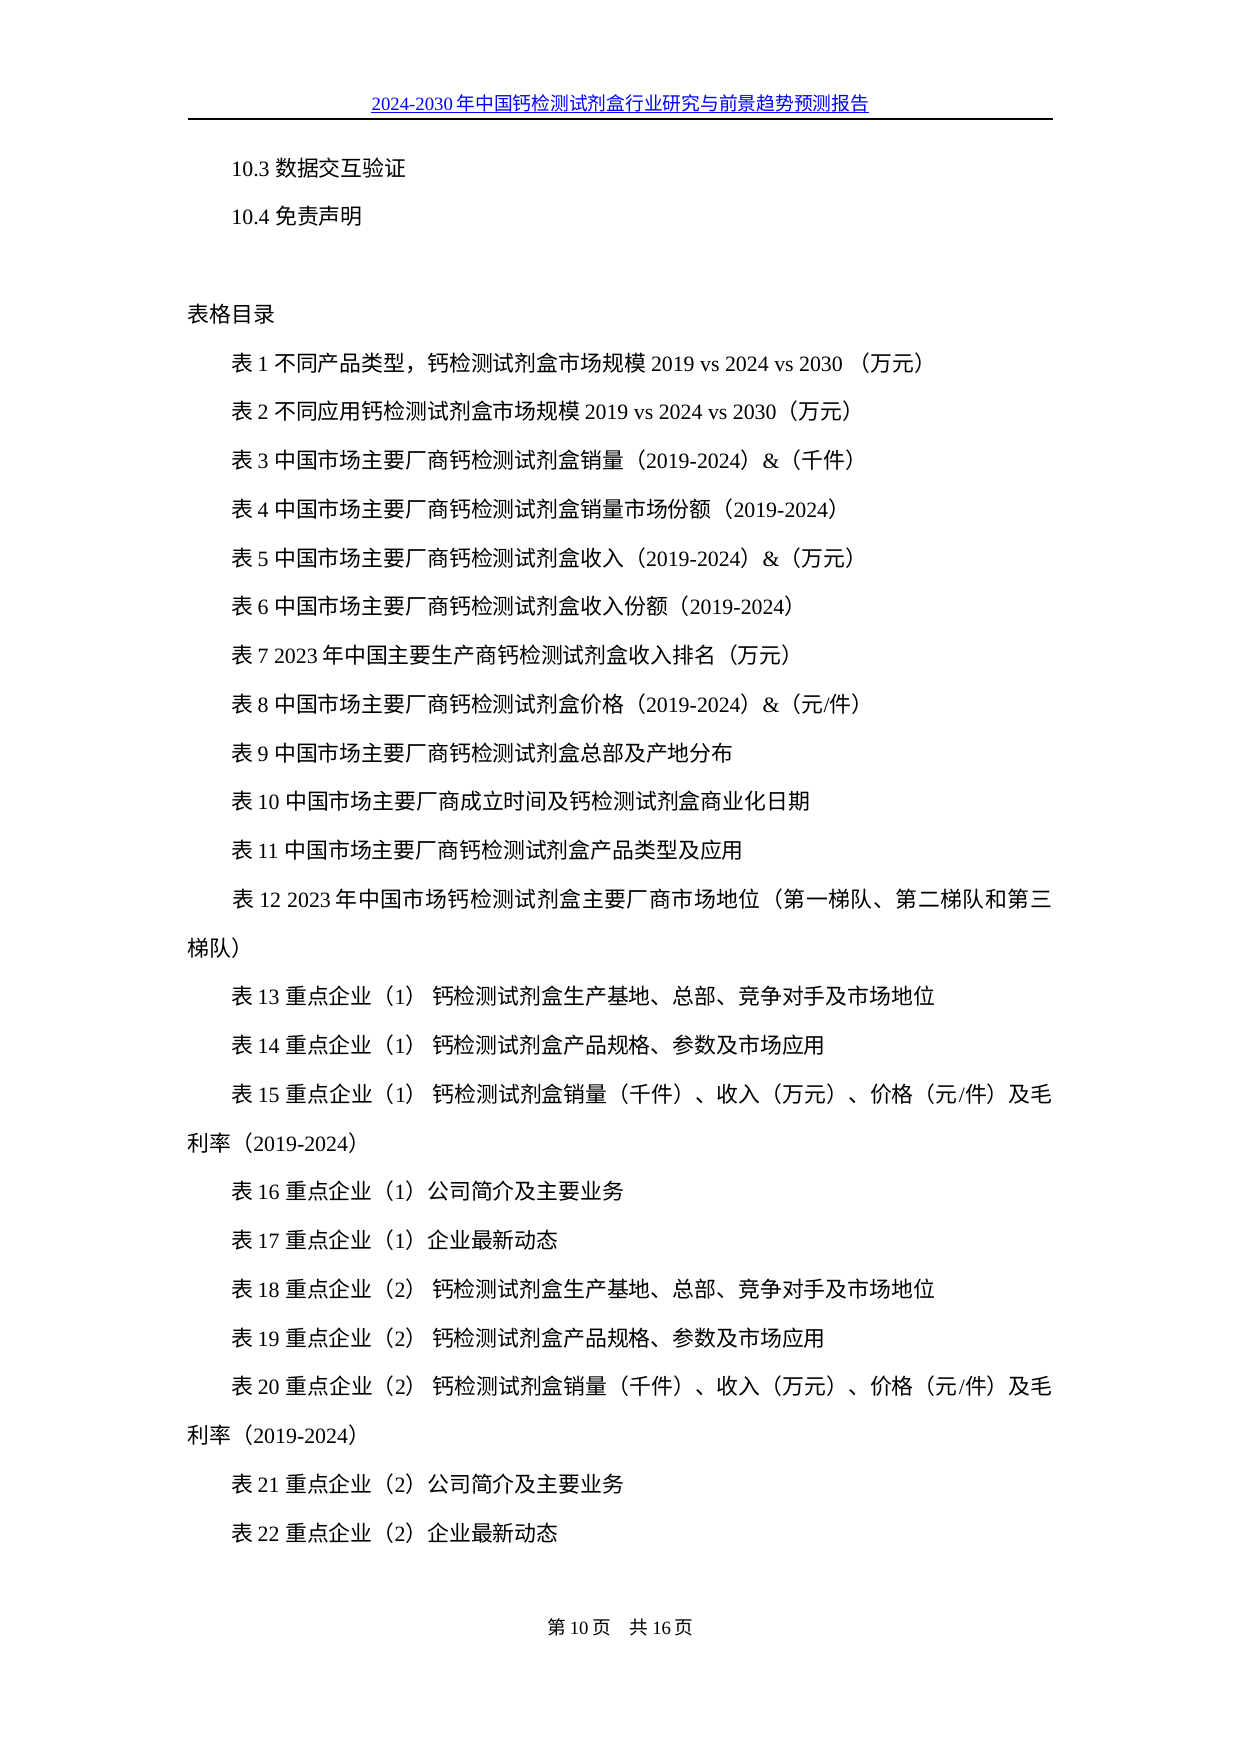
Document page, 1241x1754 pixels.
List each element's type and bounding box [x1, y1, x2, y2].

text [187, 150, 1053, 1548]
